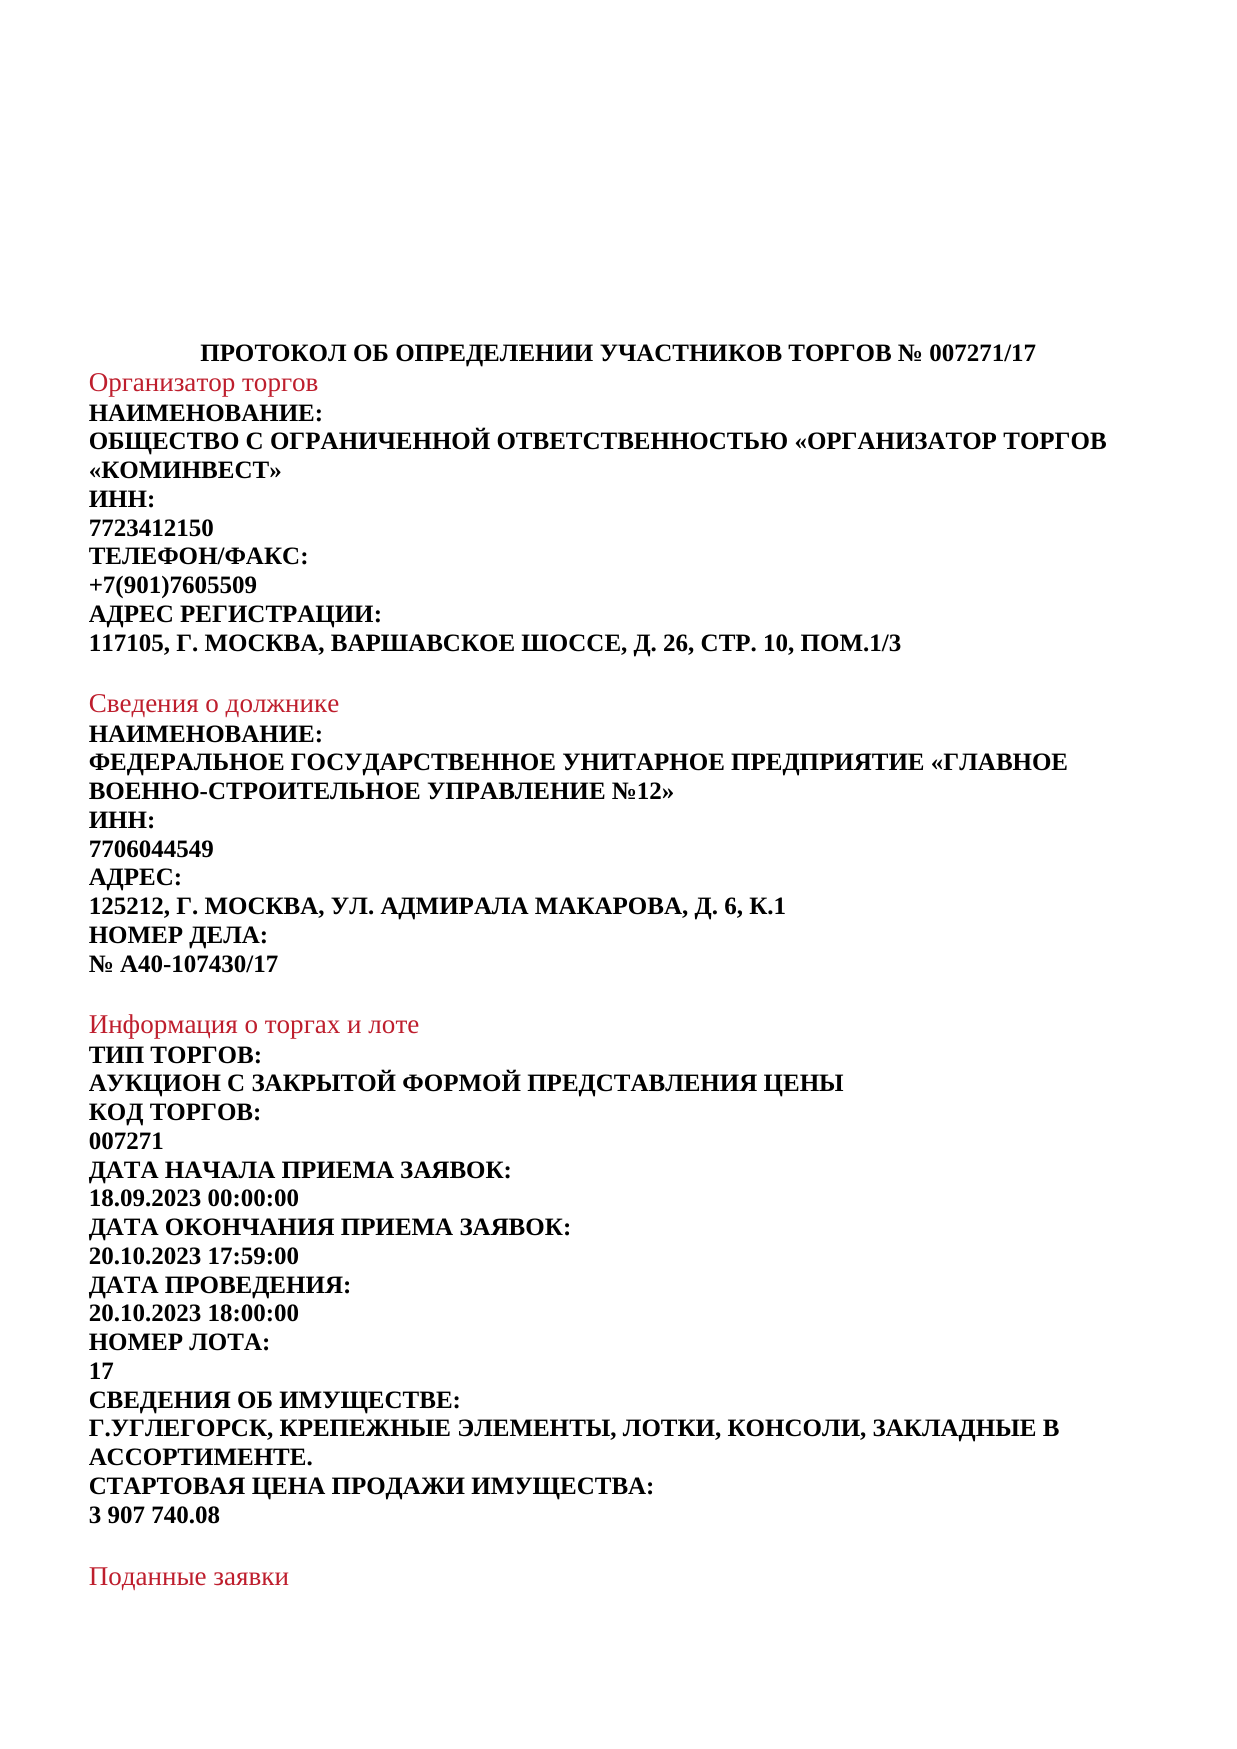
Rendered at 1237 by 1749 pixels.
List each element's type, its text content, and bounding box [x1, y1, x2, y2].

text ПРОТОКОЛ ОБ ОПРЕДЕЛЕНИИ УЧАСТНИКОВ ТОРГОВ № 007271/17 [88, 88, 1148, 366]
